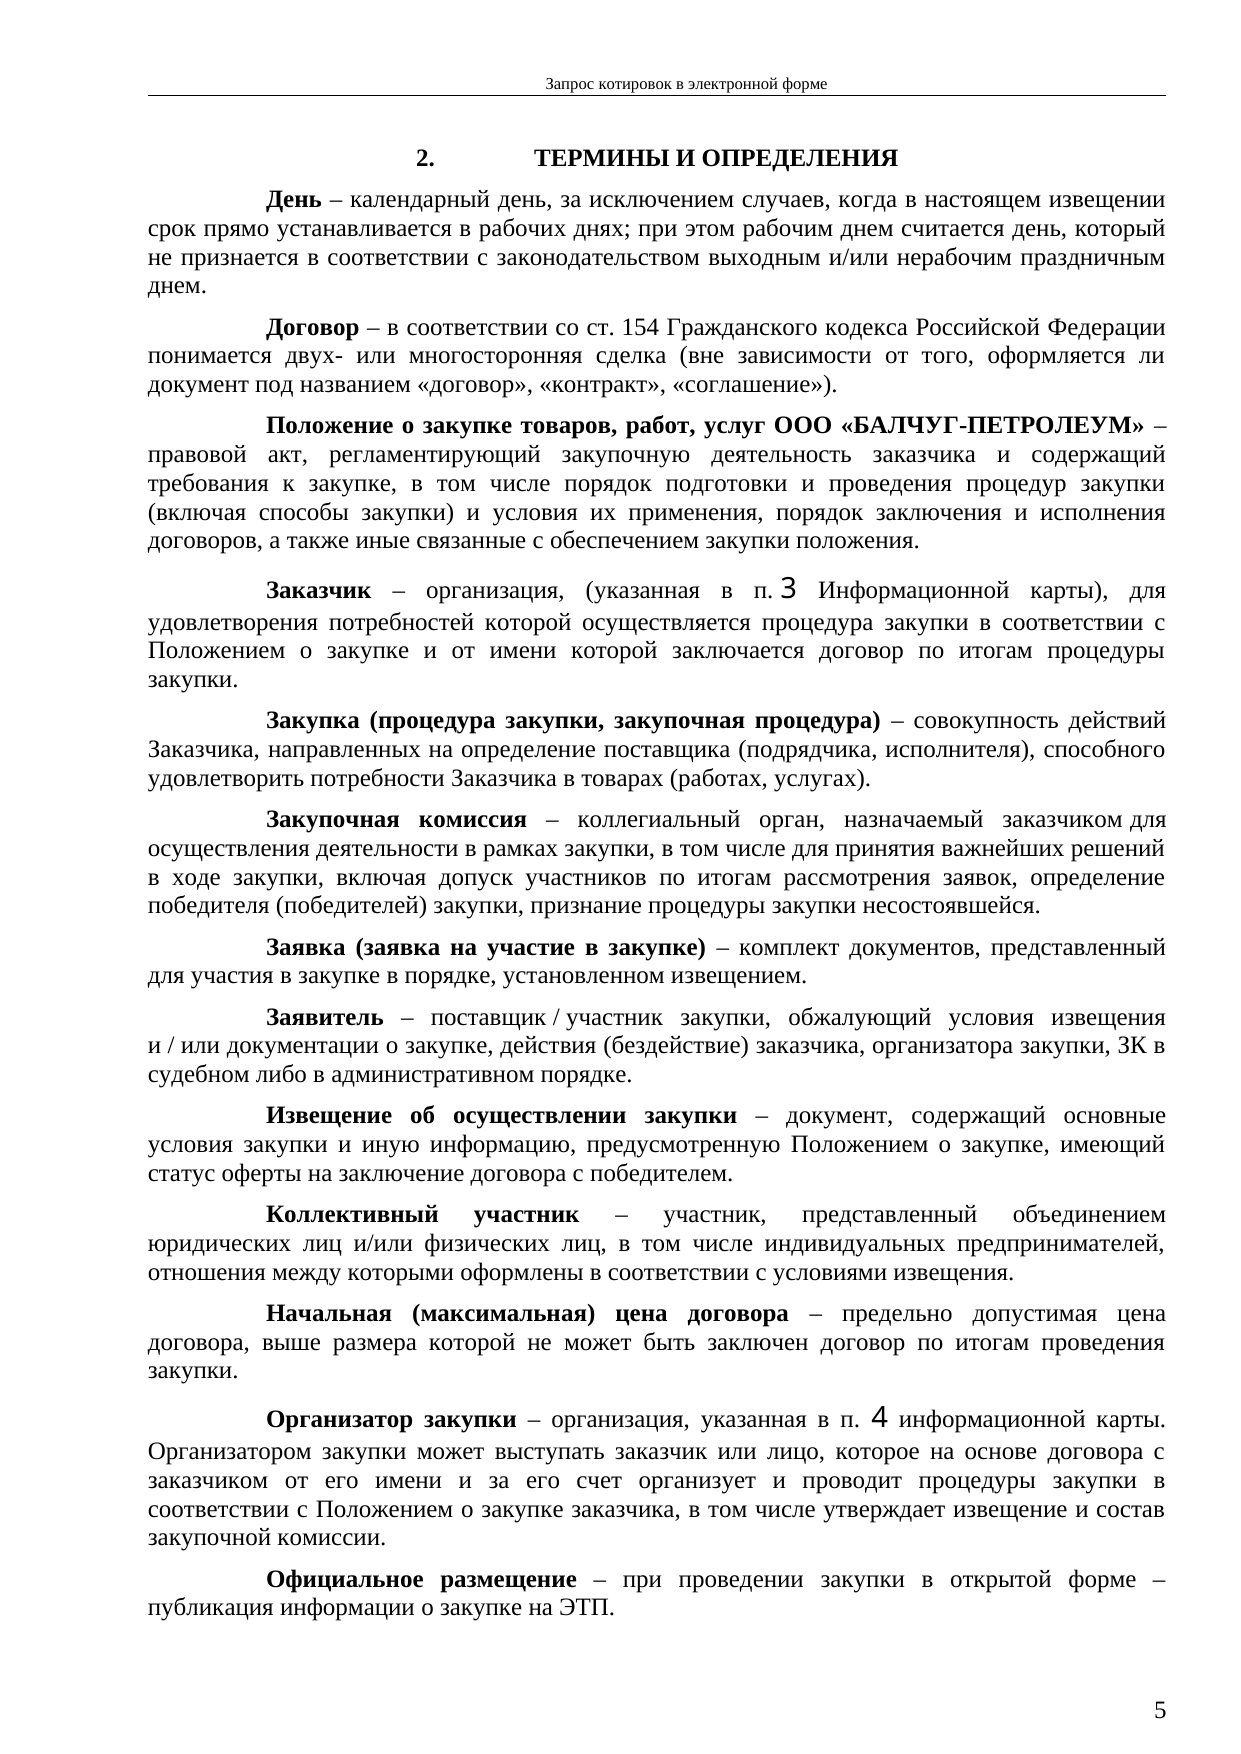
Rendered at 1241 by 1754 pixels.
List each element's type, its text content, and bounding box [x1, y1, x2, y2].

list Закупка (процедура закупки, закупочная процедура) – совокупность действий Заказчика, направленных на определение поставщика (подрядчика, исполнителя), способного удовлетворить потребности Заказчика в товарах (работах, услугах). [148, 705, 1166, 792]
list Закупочная комиссия – коллегиальный орган, назначаемый заказчиком для осуществления деятельности в рамках закупки, в том числе для принятия важнейших решений в ходе закупки, включая допуск участников по итогам рассмотрения заявок, определение победителя (победителей) закупки, признание процедуры закупки несостоявшейся. [148, 804, 1166, 919]
list Положение о закупке товаров, работ, услуг ООО «БАЛЧУГ-ПЕТРОЛЕУМ» – правовой акт, регламентирующий закупочную деятельность заказчика и содержащий требования к закупке, в том числе порядок подготовки и проведения процедур закупки (включая способы закупки) и условия их применения, порядок заключения и исполнения договоров, а также иные связанные с обеспечением закупки положения. [148, 411, 1166, 554]
list Заявитель – поставщик / участник закупки, обжалующий условия извещения и / или документации о закупке, действия (бездействие) заказчика, организатора закупки, ЗК в судебном либо в административном порядке. [148, 1002, 1166, 1088]
list ТЕРМИНЫ И ОПРЕДЕЛЕНИЯ [148, 143, 1166, 172]
list День – календарный день, за исключением случаев, когда в настоящем извещении срок прямо устанавливается в рабочих днях; при этом рабочим днем считается день, который не признается в соответствии с законодательством выходным и/или нерабочим праздничным днем. [148, 184, 1166, 299]
list Организатор закупки – организация, указанная в п. 4 информационной карты. Организатором закупки может выступать заказчик или лицо, которое на основе договора с заказчиком от его имени и за его счет организует и проводит процедуры закупки в соответствии с Положением о закупке заказчика, в том числе утверждает извещение и состав закупочной комиссии. [148, 1397, 1166, 1551]
list Договор – в соответствии со ст. 154 Гражданского кодекса Российской Федерации понимается двух- или многосторонняя сделка (вне зависимости от того, оформляется ли документ под названием «договор», «контракт», «соглашение»). [148, 312, 1166, 398]
list Начальная (максимальная) цена договора – предельно допустимая цена договора, выше размера которой не может быть заключен договор по итогам проведения закупки. [148, 1298, 1166, 1384]
list Извещение об осуществлении закупки – документ, содержащий основные условия закупки и иную информацию, предусмотренную Положением о закупке, имеющий статус оферты на заключение договора с победителем. [148, 1100, 1166, 1187]
list Коллективный участник – участник, представленный объединением юридических лиц и/или физических лиц, в том числе индивидуальных предпринимателей, отношения между которыми оформлены в соответствии с условиями извещения. [148, 1199, 1166, 1285]
list Заявка (заявка на участие в закупке) – комплект документов, представленный для участия в закупке в порядке, установленном извещением. [148, 932, 1166, 989]
list Официальное размещение – при проведении закупки в открытой форме – публикация информации о закупке на ЭТП. [148, 1564, 1166, 1621]
list Заказчик – организация, (указанная в п. 3 Информационной карты), для удовлетворения потребностей которой осуществляется процедура закупки в соответствии с Положением о закупке и от имени которой заключается договор по итогам процедуры закупки. [148, 567, 1166, 693]
